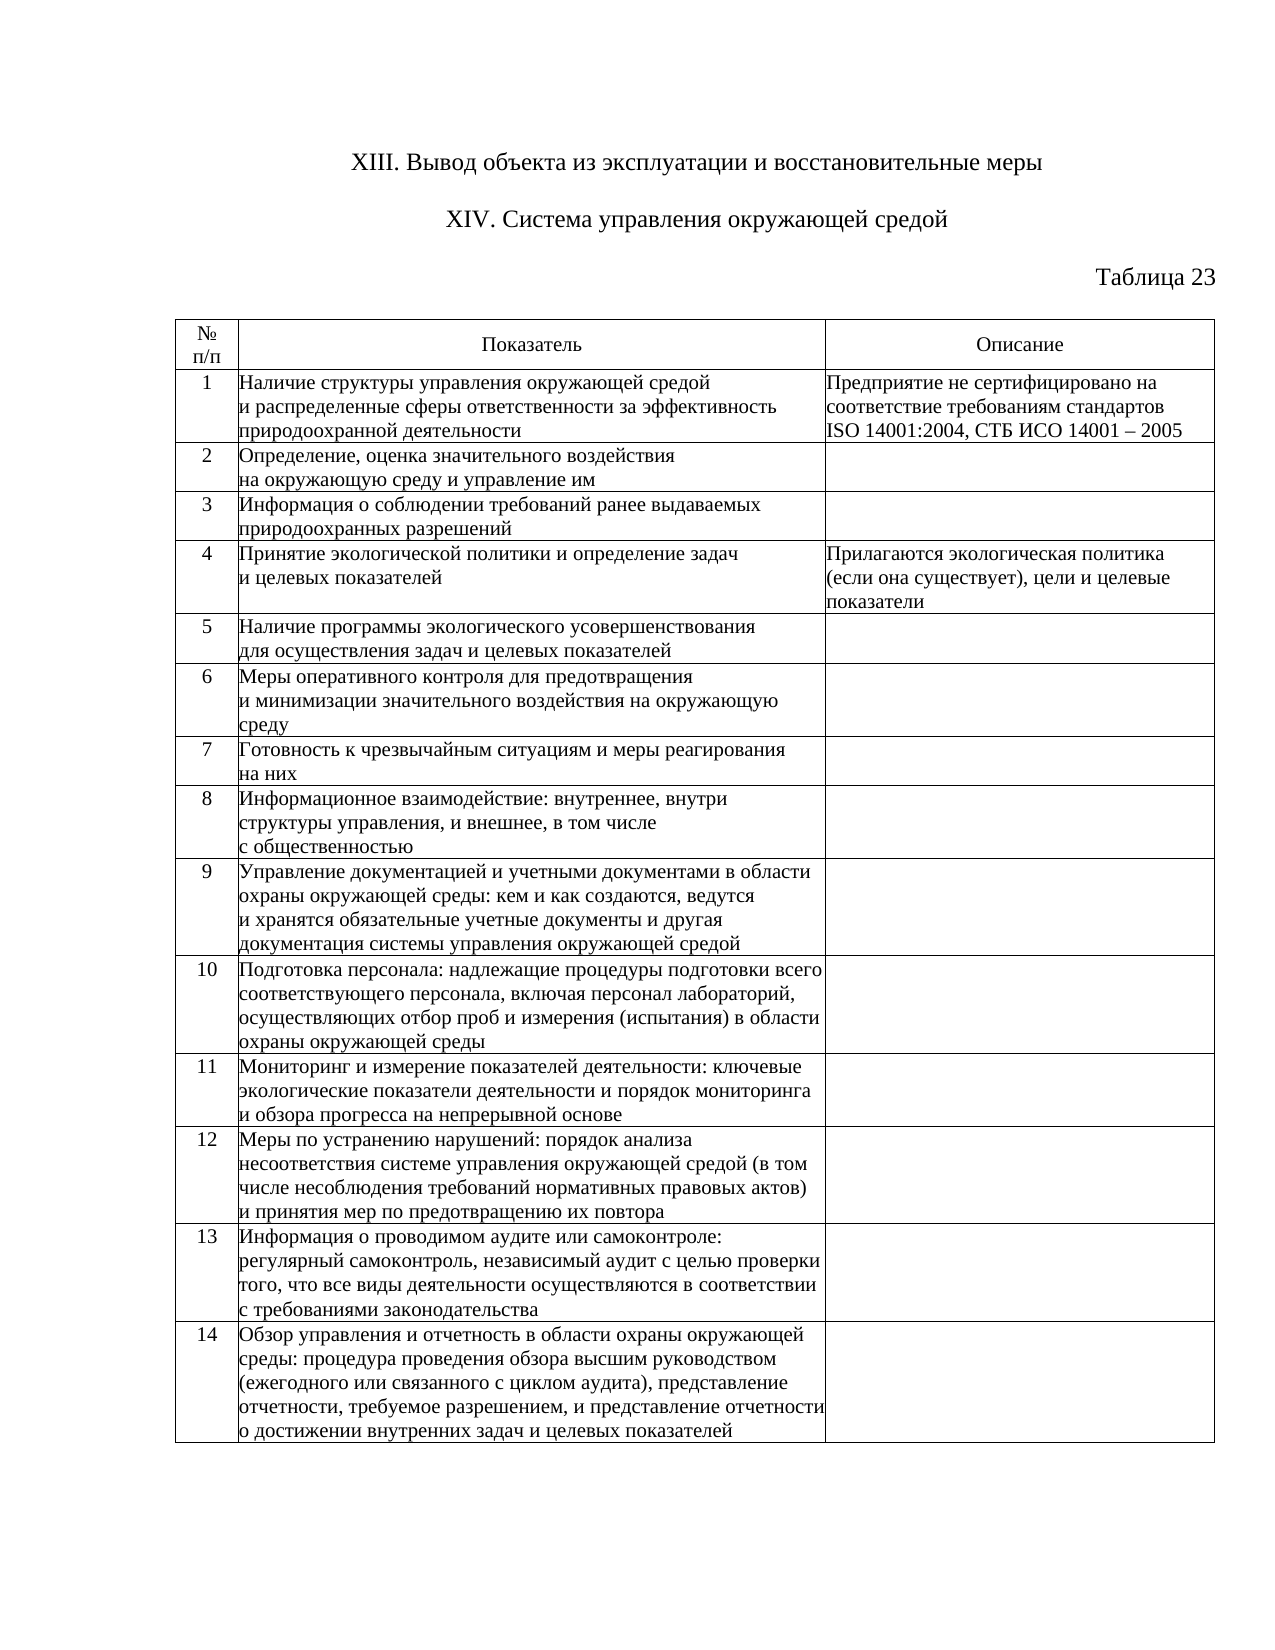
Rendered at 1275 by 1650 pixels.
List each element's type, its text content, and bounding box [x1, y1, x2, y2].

table_cell [826, 859, 1214, 955]
table_cell Предприятие не сертифицировано на соответствие требованиям стандартов ISO 14001:2004, СТБ ИСО 14001 – 2005 [826, 370, 1214, 442]
table_header Показатель [239, 320, 825, 368]
table_cell [826, 1224, 1214, 1321]
table_cell [826, 664, 1214, 736]
table_cell [826, 443, 1214, 491]
table_cell 4 [176, 541, 238, 613]
table_cell Информация о соблюдении требований ранее выдаваемых природоохранных разрешений [239, 492, 825, 540]
table_cell Информационное взаимодействие: внутреннее, внутри структуры управления, и внешнее, в том числе с общественностью [239, 786, 825, 858]
table_header № п/п [176, 320, 238, 368]
table_cell [826, 1322, 1214, 1442]
table_cell Меры оперативного контроля для предотвращения и минимизации значительного воздействия на окружающую среду [239, 664, 825, 736]
table_cell 5 [176, 614, 238, 662]
table_cell 2 [176, 443, 238, 491]
table_cell 11 [176, 1054, 238, 1126]
table_cell [826, 737, 1214, 785]
table_cell [826, 492, 1214, 540]
table_cell Управление документацией и учетными документами в области охраны окружающей среды: кем и как создаются, ведутся и хранятся обязательные учетные документы и другая документация системы управления окружающей средой [239, 859, 825, 955]
text XIV. Система управления окружающей средой [177, 204, 1216, 233]
text Таблица 23 [177, 262, 1216, 291]
table_cell 12 [176, 1127, 238, 1223]
table_cell Прилагаются экологическая политика (если она существует), цели и целевые показатели [826, 541, 1214, 613]
table_cell 6 [176, 664, 238, 736]
table_header Описание [826, 320, 1214, 368]
table_cell 9 [176, 859, 238, 955]
table_cell Наличие программы экологического усовершенствования для осуществления задач и целевых показателей [239, 614, 825, 662]
table_cell [826, 1054, 1214, 1126]
table_cell Информация о проводимом аудите или самоконтроле: регулярный самоконтроль, независимый аудит с целью проверки того, что все виды деятельности осуществляются в соответствии с требованиями законодательства [239, 1224, 825, 1321]
table_cell [826, 614, 1214, 662]
table_cell Обзор управления и отчетность в области охраны окружающей среды: процедура проведения обзора высшим руководством (ежегодного или связанного с циклом аудита), представление отчетности, требуемое разрешением, и представление отчетности о достижении внутренних задач и целевых показателей [239, 1322, 825, 1442]
table_cell [826, 956, 1214, 1053]
table_cell Определение, оценка значительного воздействия на окружающую среду и управление им [239, 443, 825, 491]
table_cell [826, 1127, 1214, 1223]
table_cell 14 [176, 1322, 238, 1442]
table_cell 3 [176, 492, 238, 540]
table_cell Готовность к чрезвычайным ситуациям и меры реагирования на них [239, 737, 825, 785]
table_cell 7 [176, 737, 238, 785]
table_cell Мониторинг и измерение показателей деятельности: ключевые экологические показатели деятельности и порядок мониторинга и обзора прогресса на непрерывной основе [239, 1054, 825, 1126]
table_cell Наличие структуры управления окружающей средой и распределенные сферы ответственности за эффективность природоохранной деятельности [239, 370, 825, 442]
table_cell Принятие экологической политики и определение задач и целевых показателей [239, 541, 825, 613]
table_cell 1 [176, 370, 238, 442]
table_cell 13 [176, 1224, 238, 1321]
table_cell Подготовка персонала: надлежащие процедуры подготовки всего соответствующего персонала, включая персонал лабораторий, осуществляющих отбор проб и измерения (испытания) в области охраны окружающей среды [239, 956, 825, 1053]
text XIII. Вывод объекта из эксплуатации и восстановительные меры [177, 147, 1216, 176]
table_cell Меры по устранению нарушений: порядок анализа несоответствия системе управления окружающей средой (в том числе несоблюдения требований нормативных правовых актов) и принятия мер по предотвращению их повтора [239, 1127, 825, 1223]
table_cell [826, 786, 1214, 858]
table_cell 10 [176, 956, 238, 1053]
table_cell 8 [176, 786, 238, 858]
